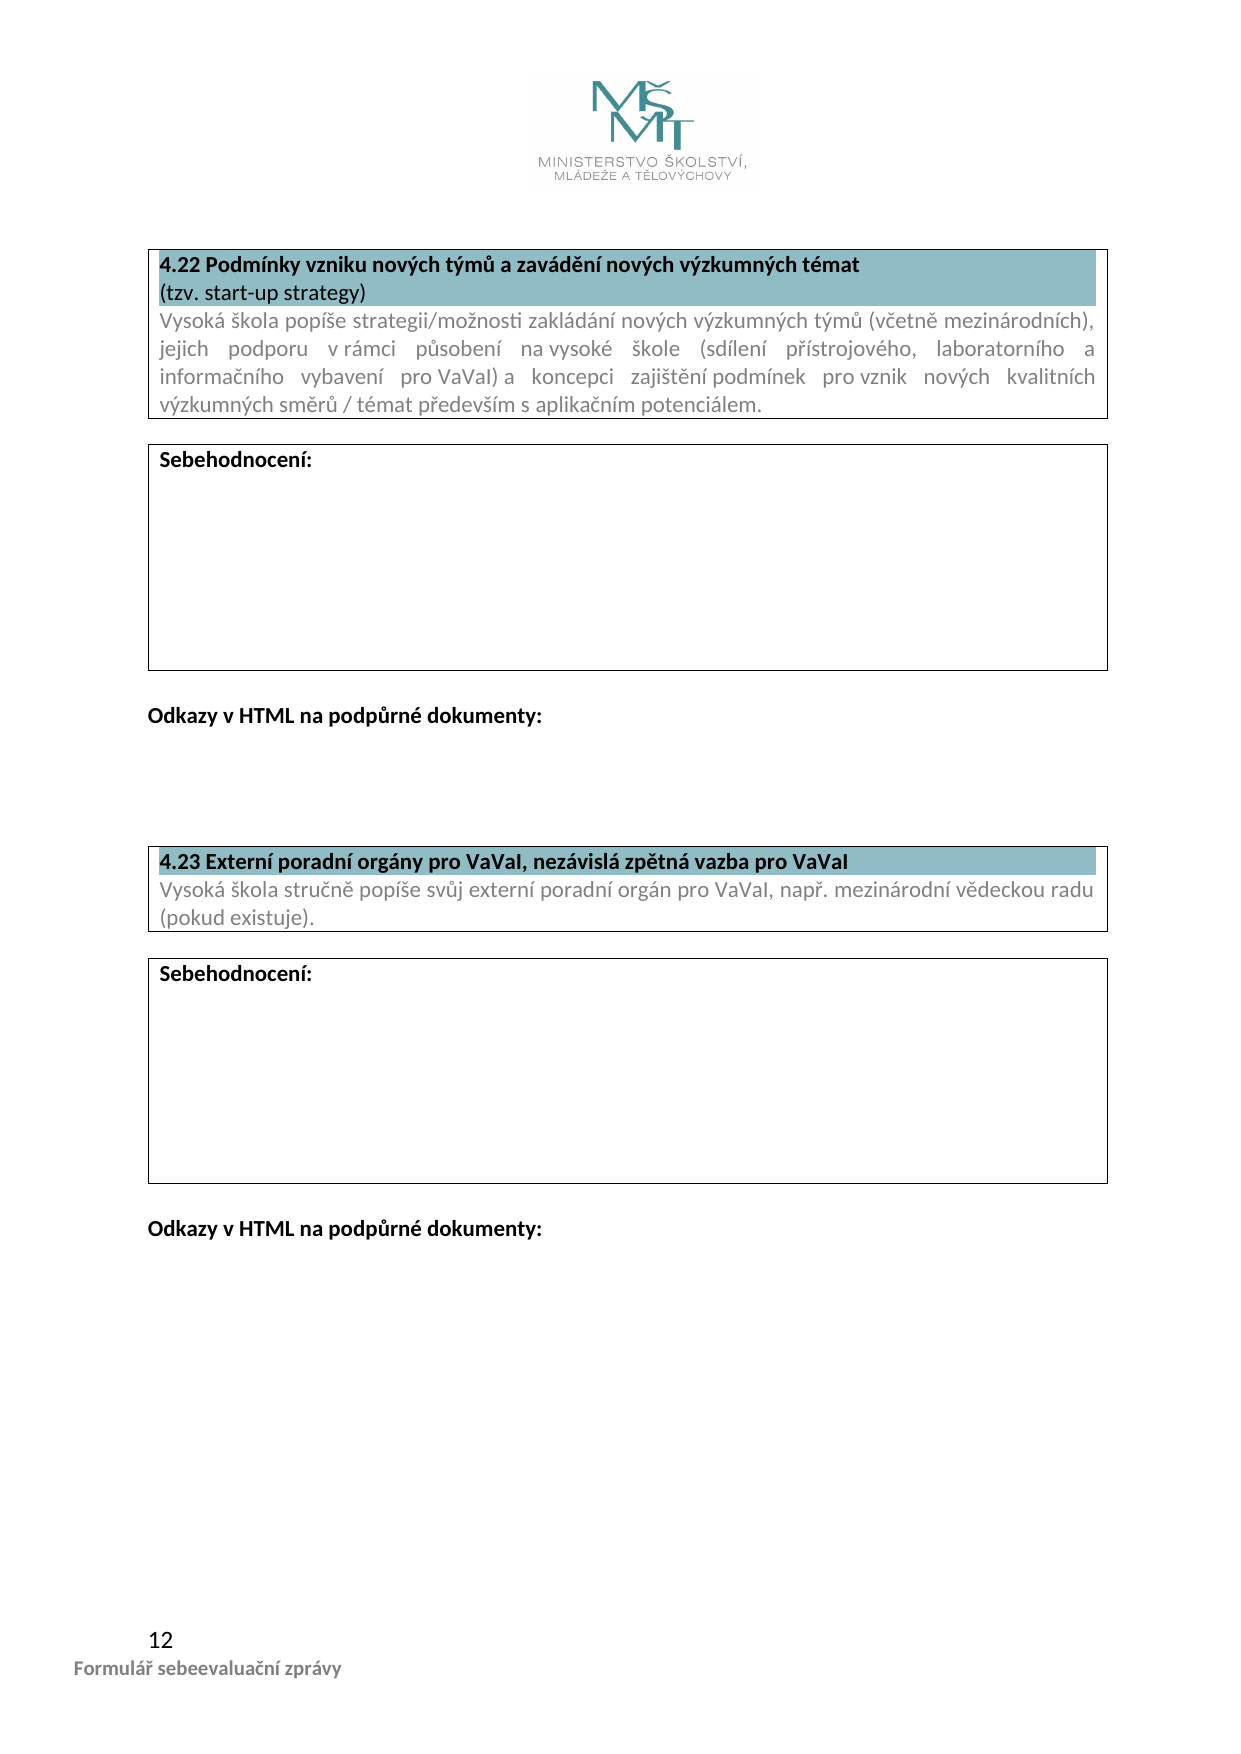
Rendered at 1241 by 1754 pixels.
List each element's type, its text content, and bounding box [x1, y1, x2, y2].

picture [528, 73, 757, 188]
text Odkazy v HTML na podpůrné dokumenty: [148, 1214, 1138, 1242]
table_header Sebehodnocení: [149, 959, 1107, 1183]
table_header 4.23 Externí poradní orgány pro VaVaI, nezávislá zpětná vazba pro VaVaI Vysoká škola stručně popíše svůj externí poradní orgán pro VaVaI, např. mezinárodní vědeckou radu (pokud existuje). [149, 847, 1107, 931]
text Odkazy v HTML na podpůrné dokumenty: [148, 701, 1138, 729]
table_header 4.22 Podmínky vzniku nových týmů a zavádění nových výzkumných témat (tzv. start-up strategy) Vysoká škola popíše strategii/možnosti zakládání nových výzkumných týmů (včetně mezinárodních), jejich podporu v rámci působení na vysoké škole (sdílení přístrojového, laboratorního a informačního vybavení pro VaVaI) a koncepci zajištění podmínek pro vznik nových kvalitních výzkumných směrů / témat především s aplikačním potenciálem. [149, 250, 1107, 418]
table_header Sebehodnocení: [149, 445, 1107, 669]
